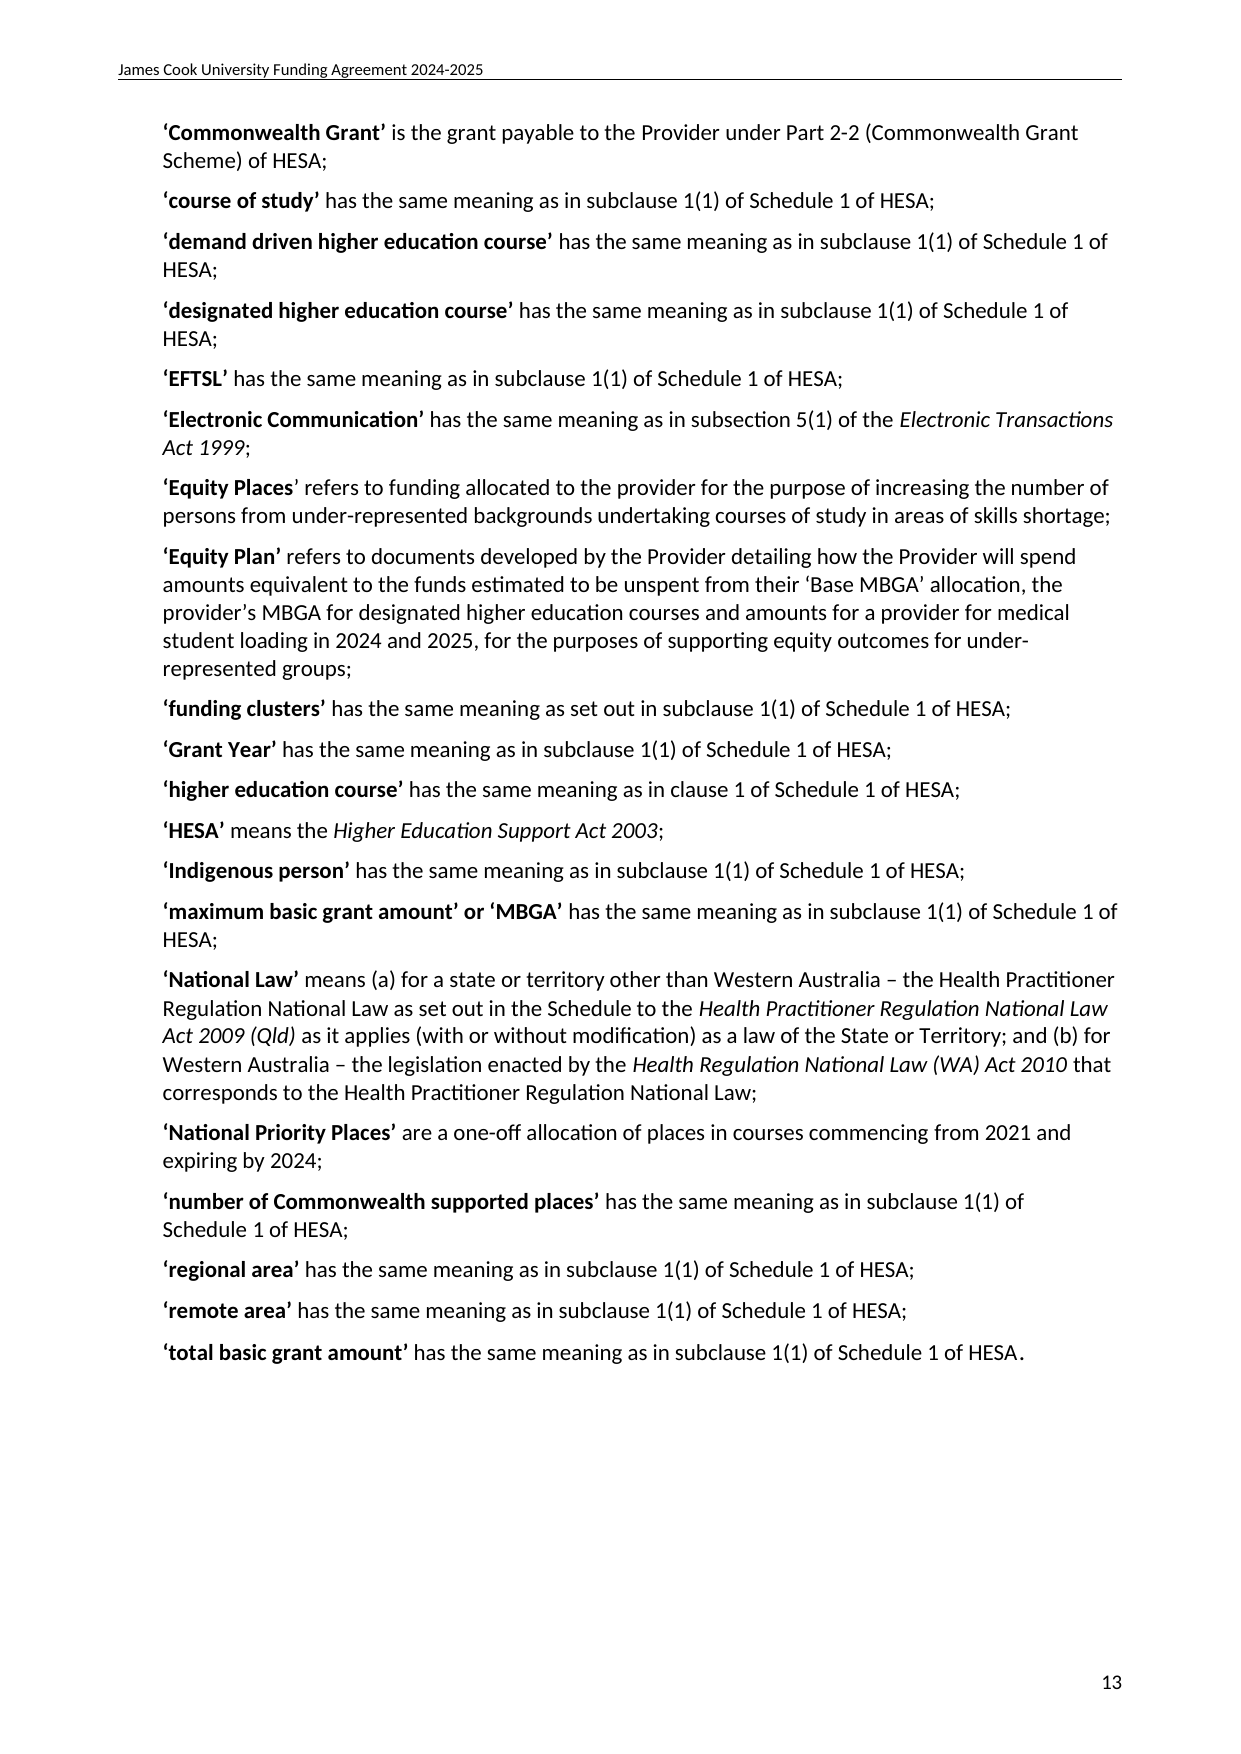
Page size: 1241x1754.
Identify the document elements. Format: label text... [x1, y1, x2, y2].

text ‘Electronic Communication’ has the same meaning as in subsection 5(1) of the Electronic Transactions Act 1999; [162, 405, 1122, 461]
text ‘number of Commonwealth supported places’ has the same meaning as in subclause 1(1) of Schedule 1 of HESA; [162, 1187, 1122, 1243]
text ‘regional area’ has the same meaning as in subclause 1(1) of Schedule 1 of HESA; [162, 1255, 1122, 1283]
text ‘Equity Places’ refers to funding allocated to the provider for the purpose of increasing the number of persons from under-represented backgrounds undertaking courses of study in areas of skills shortage; [162, 473, 1122, 529]
text ‘Indigenous person’ has the same meaning as in subclause 1(1) of Schedule 1 of HESA; [162, 857, 1122, 884]
text ‘EFTSL’ has the same meaning as in subclause 1(1) of Schedule 1 of HESA; [162, 364, 1122, 392]
text ‘maximum basic grant amount’ or ‘MBGA’ has the same meaning as in subclause 1(1) of Schedule 1 of HESA; [162, 897, 1122, 953]
text ‘National Priority Places’ are a one-off allocation of places in courses commencing from 2021 and expiring by 2024; [162, 1118, 1122, 1174]
text ‘Equity Plan’ refers to documents developed by the Provider detailing how the Provider will spend amounts equivalent to the funds estimated to be unspent from their ‘Base MBGA’ allocation, the provider’s MBGA for designated higher education courses and amounts for a provider for medical student loading in 2024 and 2025, for the purposes of supporting equity outcomes for under-represented groups; [162, 542, 1122, 682]
text ‘total basic grant amount’ has the same meaning as in subclause 1(1) of Schedule 1 of HESA. [162, 1336, 1122, 1367]
text ‘funding clusters’ has the same meaning as set out in subclause 1(1) of Schedule 1 of HESA; [162, 694, 1122, 722]
text ‘Commonwealth Grant’ is the grant payable to the Provider under Part 2-2 (Commonwealth Grant Scheme) of HESA; [162, 118, 1122, 174]
text ‘demand driven higher education course’ has the same meaning as in subclause 1(1) of Schedule 1 of HESA; [162, 227, 1122, 283]
text ‘HESA’ means the Higher Education Support Act 2003; [162, 816, 1122, 844]
text ‘remote area’ has the same meaning as in subclause 1(1) of Schedule 1 of HESA; [162, 1296, 1122, 1324]
text ‘higher education course’ has the same meaning as in clause 1 of Schedule 1 of HESA; [162, 776, 1122, 803]
text ‘designated higher education course’ has the same meaning as in subclause 1(1) of Schedule 1 of HESA; [162, 296, 1122, 352]
text ‘National Law’ means (a) for a state or territory other than Western Australia – the Health Practitioner Regulation National Law as set out in the Schedule to the Health Practitioner Regulation National Law Act 2009 (Qld) as it applies (with or without modification) as a law of the State or Territory; and (b) for Western Australia – the legislation enacted by the Health Regulation National Law (WA) Act 2010 that corresponds to the Health Practitioner Regulation National Law; [162, 966, 1122, 1106]
text ‘course of study’ has the same meaning as in subclause 1(1) of Schedule 1 of HESA; [162, 187, 1122, 215]
text ‘Grant Year’ has the same meaning as in subclause 1(1) of Schedule 1 of HESA; [162, 735, 1122, 763]
